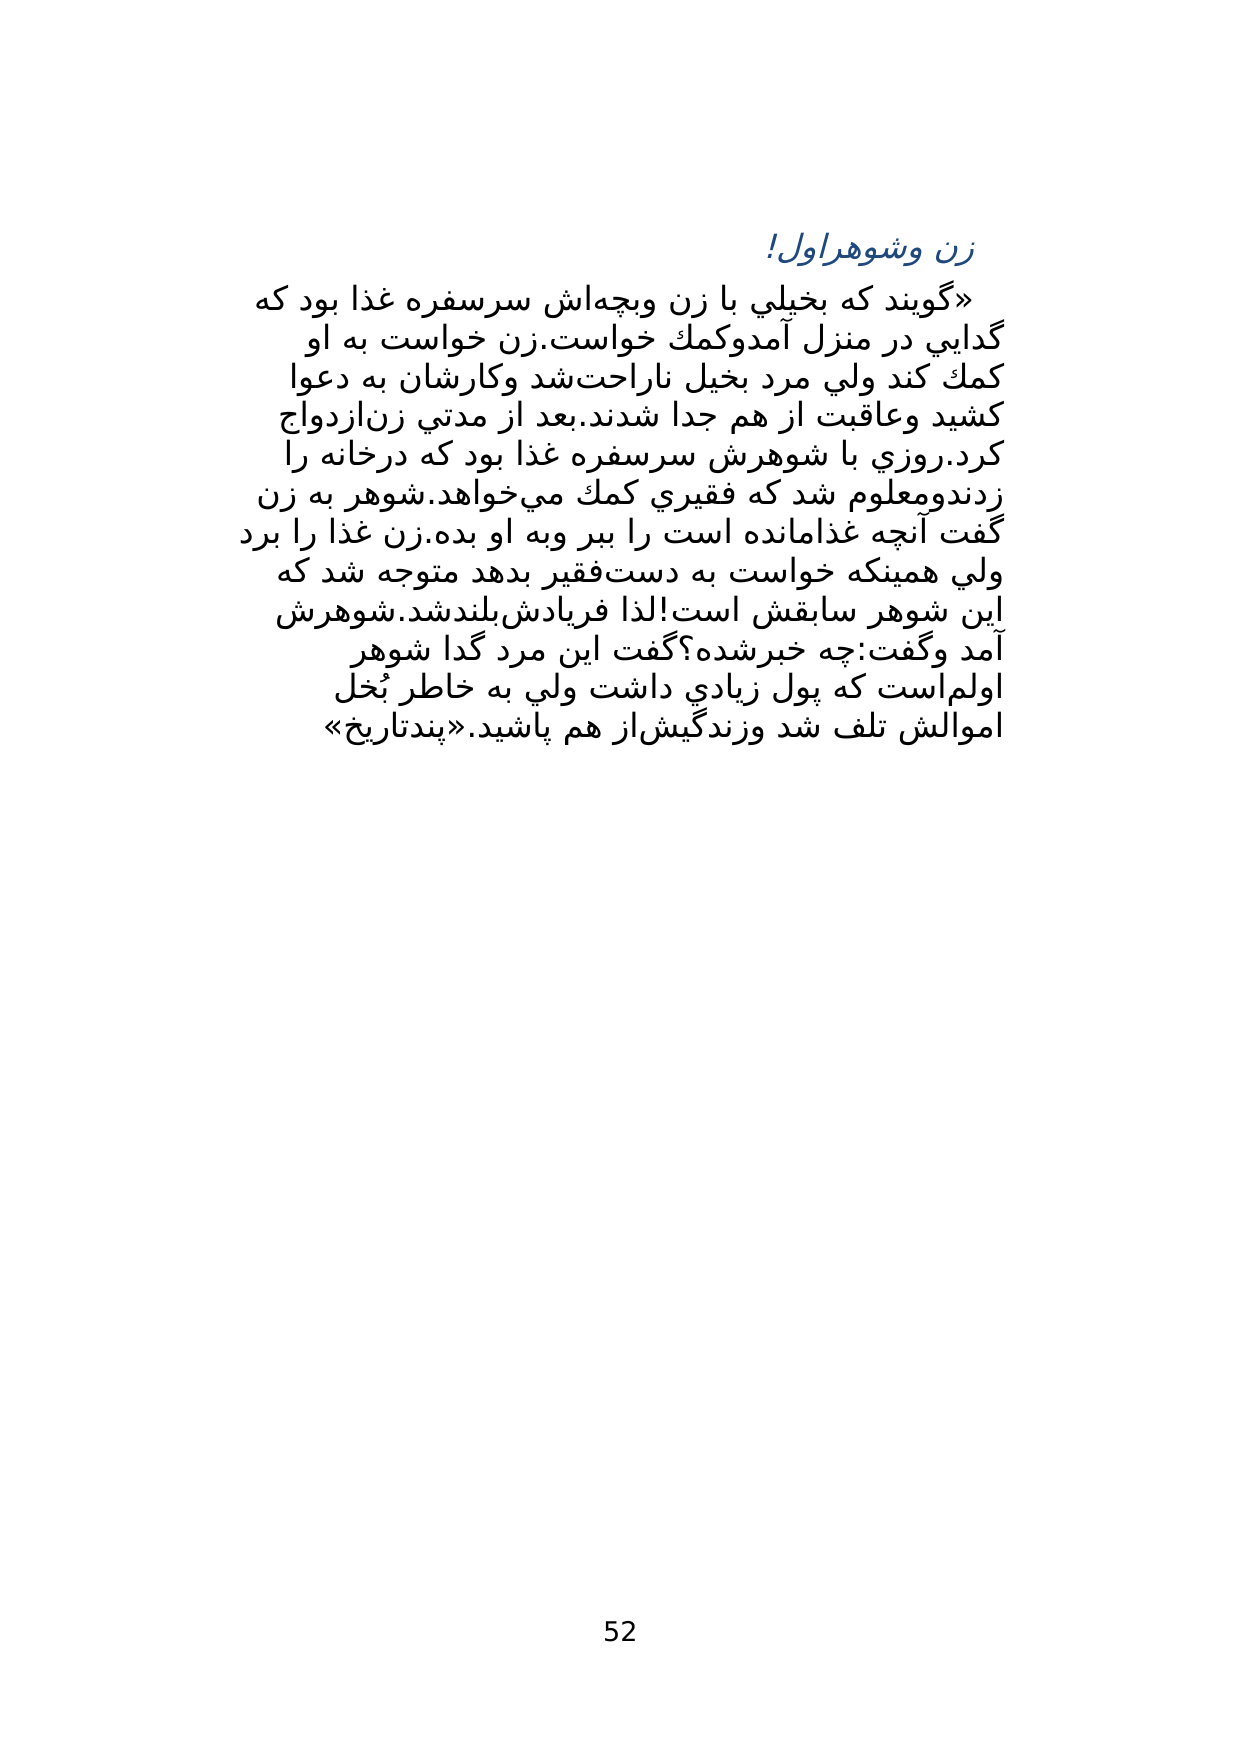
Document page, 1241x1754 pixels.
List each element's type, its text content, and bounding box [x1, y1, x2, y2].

subtitle زن‌ وشوهراول‌! [236, 228, 1004, 267]
text «گويند كه‌ بخيلي‌ با زن‌ وبچه‌اش‌ سرسفره‌ غذا بود كه‌ گدايي‌ در منزل‌ آمدوكمك‌ خواست‌.زن‌ خواست‌ به‌ او كمك‌ كند ولي‌ مرد بخيل‌ ناراحت‌شد وكارشان‌ به دعوا كشيد وعاقبت‌ از هم‌ جدا شدند.بعد از مدتي‌ زن‌ازدواج‌ كرد.روزي‌ با شوهرش‌ سرسفره‌ غذا بود كه‌ درخانه‌ را زدندومعلوم‌ شد كه‌ فقيري‌ كمك‌ مي‌خواهد.شوهر به‌ زن‌ گفت‌ آنچه‌ غذامانده‌ است‌ را ببر وبه‌ او بده‌.زن‌ غذا را برد ولي‌ همينكه‌ خواست‌ به دست‌فقير بدهد متوجه‌ شد كه‌ اين‌ شوهر سابقش‌ است‌!لذا فريادش‌بلندشد.شوهرش‌ آمد وگفت‌:چه‌ خبرشده‌؟گفت‌ اين‌ مرد گدا شوهر اولم‌است‌ كه‌ پول‌ زيادي‌ داشت‌ ولي‌ به خاطر بُخل‌ اموالش‌ تلف‌ شد وزندگيش‌از هم‌ پاشيد.«پندتاريخ‌» [236, 279, 1004, 746]
